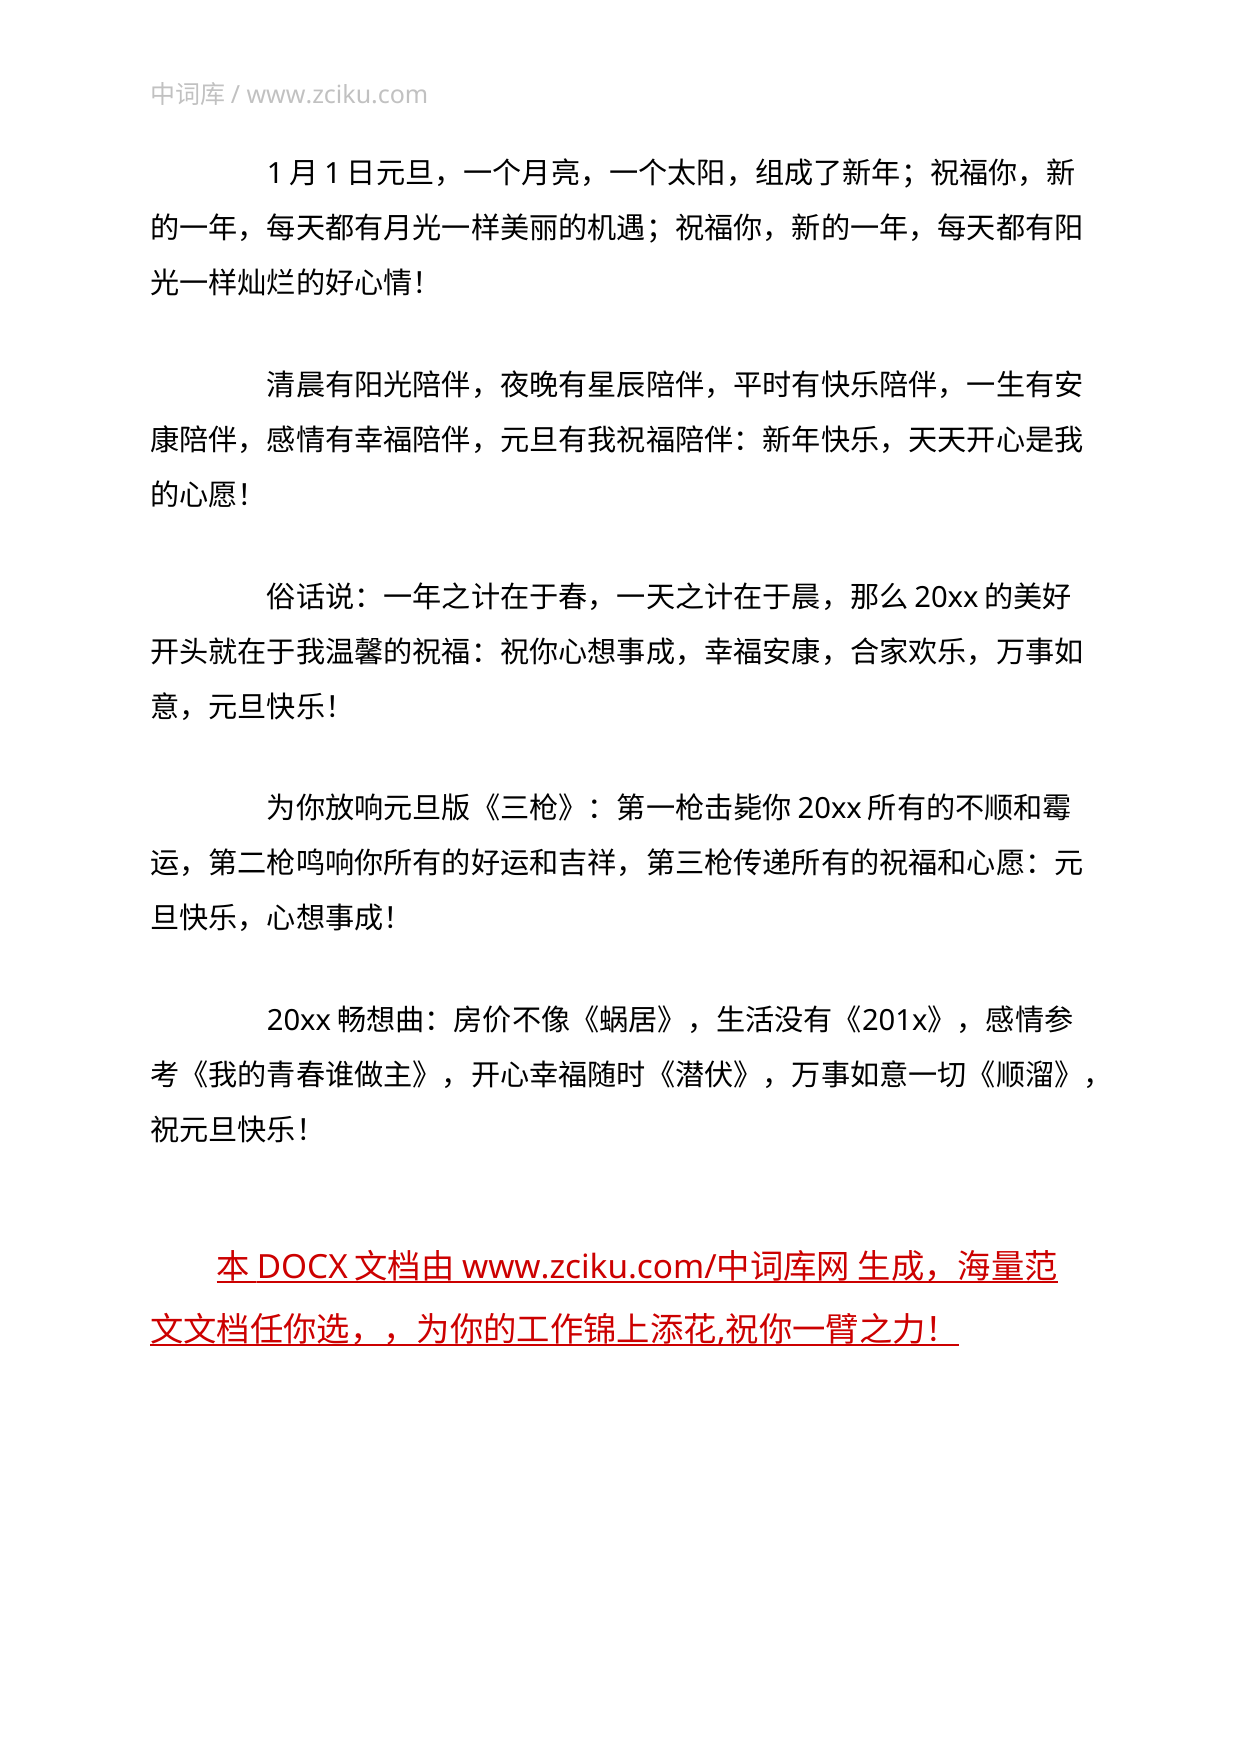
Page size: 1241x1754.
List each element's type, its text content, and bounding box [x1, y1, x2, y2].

text 本DOCX文档由 www.zciku.com/中词库网 生成，海量范文文档任你选，，为你的工作锦上添花,祝你一臂之力！ [150, 1239, 1090, 1351]
text 清晨有阳光陪伴，夜晚有星辰陪伴，平时有快乐陪伴，一生有安康陪伴，感情有幸福陪伴，元旦有我祝福陪伴：新年快乐，天天开心是我的心愿！ [150, 362, 1090, 514]
text 20xx畅想曲：房价不像《蜗居》，生活没有《201x》，感情参考《我的青春谁做主》，开心幸福随时《潜伏》，万事如意一切《顺溜》，祝元旦快乐！ [150, 997, 1090, 1149]
text 俗话说：一年之计在于春，一天之计在于晨，那么20xx的美好开头就在于我温馨的祝福：祝你心想事成，幸福安康，合家欢乐，万事如意，元旦快乐！ [150, 573, 1090, 725]
text 1月1日元旦，一个月亮，一个太阳，组成了新年；祝福你，新的一年，每天都有月光一样美丽的机遇；祝福你，新的一年，每天都有阳光一样灿烂的好心情！ [150, 150, 1090, 302]
text 为你放响元旦版《三枪》：第一枪击毙你20xx所有的不顺和霉运，第二枪鸣响你所有的好运和吉祥，第三枪传递所有的祝福和心愿：元旦快乐，心想事成！ [150, 785, 1090, 937]
